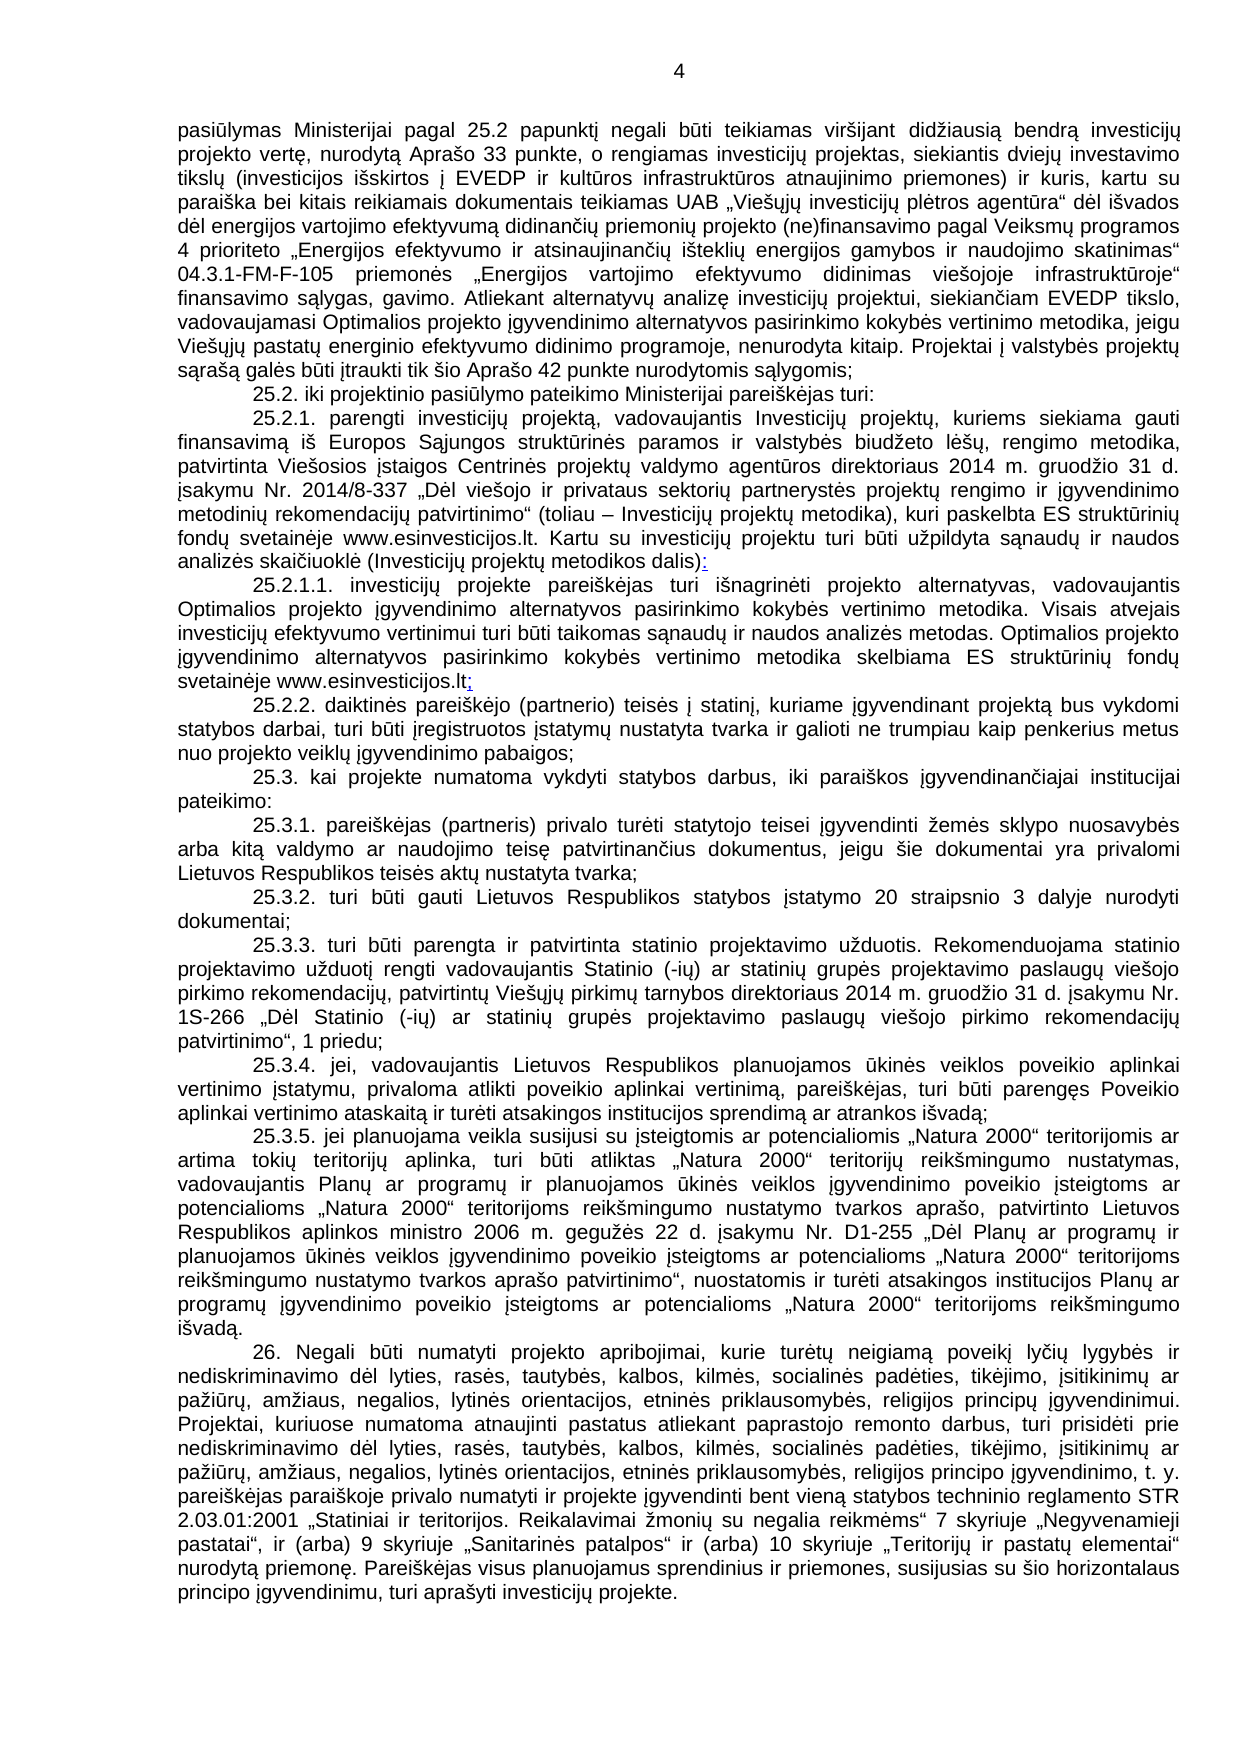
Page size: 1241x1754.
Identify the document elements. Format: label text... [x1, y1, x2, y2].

text 25.2.1. parengti investicijų projektą, vadovaujantis Investicijų projektų, kuriems siekiama gauti finansavimą iš Europos Sąjungos struktūrinės paramos ir valstybės biudžeto lėšų, rengimo metodika, patvirtinta Viešosios įstaigos Centrinės projektų valdymo agentūros direktoriaus 2014 m. gruodžio 31 d. įsakymu Nr. 2014/8-337 „Dėl viešojo ir privataus sektorių partnerystės projektų rengimo ir įgyvendinimo metodinių rekomendacijų patvirtinimo“ (toliau – Investicijų projektų metodika), kuri paskelbta ES struktūrinių fondų svetainėje www.esinvesticijos.lt. Kartu su investicijų projektu turi būti užpildyta sąnaudų ir naudos analizės skaičiuoklė (Investicijų projektų metodikos dalis): [177, 406, 1181, 573]
text 25.3.4. jei, vadovaujantis Lietuvos Respublikos planuojamos ūkinės veiklos poveikio aplinkai vertinimo įstatymu, privaloma atlikti poveikio aplinkai vertinimą, pareiškėjas, turi būti parengęs Poveikio aplinkai vertinimo ataskaitą ir turėti atsakingos institucijos sprendimą ar atrankos išvadą; [177, 1052, 1181, 1124]
text 25.2. iki projektinio pasiūlymo pateikimo Ministerijai pareiškėjas turi: [177, 382, 1181, 406]
text 25.3. kai projekte numatoma vykdyti statybos darbus, iki paraiškos įgyvendinančiajai institucijai pateikimo: [177, 765, 1181, 813]
text 25.2.2. daiktinės pareiškėjo (partnerio) teisės į statinį, kuriame įgyvendinant projektą bus vykdomi statybos darbai, turi būti įregistruotos įstatymų nustatyta tvarka ir galioti ne trumpiau kaip penkerius metus nuo projekto veiklų įgyvendinimo pabaigos; [177, 693, 1181, 765]
text 25.3.2. turi būti gauti Lietuvos Respublikos statybos įstatymo 20 straipsnio 3 dalyje nurodyti dokumentai; [177, 885, 1181, 933]
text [177, 118, 1181, 382]
text 25.3.1. pareiškėjas (partneris) privalo turėti statytojo teisei įgyvendinti žemės sklypo nuosavybės arba kitą valdymo ar naudojimo teisę patvirtinančius dokumentus, jeigu šie dokumentai yra privalomi Lietuvos Respublikos teisės aktų nustatyta tvarka; [177, 813, 1181, 885]
text 25.3.5. jei planuojama veikla susijusi su įsteigtomis ar potencialiomis „Natura 2000“ teritorijomis ar artima tokių teritorijų aplinka, turi būti atliktas „Natura 2000“ teritorijų reikšmingumo nustatymas, vadovaujantis Planų ar programų ir planuojamos ūkinės veiklos įgyvendinimo poveikio įsteigtoms ar potencialioms „Natura 2000“ teritorijoms reikšmingumo nustatymo tvarkos aprašo, patvirtinto Lietuvos Respublikos aplinkos ministro 2006 m. gegužės 22 d. įsakymu Nr. D1-255 „Dėl Planų ar programų ir planuojamos ūkinės veiklos įgyvendinimo poveikio įsteigtoms ar potencialioms „Natura 2000“ teritorijoms reikšmingumo nustatymo tvarkos aprašo patvirtinimo“, nuostatomis ir turėti atsakingos institucijos Planų ar programų įgyvendinimo poveikio įsteigtoms ar potencialioms „Natura 2000“ teritorijoms reikšmingumo išvadą. [177, 1124, 1181, 1340]
text 25.2.1.1. investicijų projekte pareiškėjas turi išnagrinėti projekto alternatyvas, vadovaujantis Optimalios projekto įgyvendinimo alternatyvos pasirinkimo kokybės vertinimo metodika. Visais atvejais investicijų efektyvumo vertinimui turi būti taikomas sąnaudų ir naudos analizės metodas. Optimalios projekto įgyvendinimo alternatyvos pasirinkimo kokybės vertinimo metodika skelbiama ES struktūrinių fondų svetainėje www.esinvesticijos.lt; [177, 573, 1181, 693]
text 25.3.3. turi būti parengta ir patvirtinta statinio projektavimo užduotis. Rekomenduojama statinio projektavimo užduotį rengti vadovaujantis Statinio (-ių) ar statinių grupės projektavimo paslaugų viešojo pirkimo rekomendacijų, patvirtintų Viešųjų pirkimų tarnybos direktoriaus 2014 m. gruodžio 31 d. įsakymu Nr. 1S-266 „Dėl Statinio (-ių) ar statinių grupės projektavimo paslaugų viešojo pirkimo rekomendacijų patvirtinimo“, 1 priedu; [177, 933, 1181, 1052]
text 26. Negali būti numatyti projekto apribojimai, kurie turėtų neigiamą poveikį lyčių lygybės ir nediskriminavimo dėl lyties, rasės, tautybės, kalbos, kilmės, socialinės padėties, tikėjimo, įsitikinimų ar pažiūrų, amžiaus, negalios, lytinės orientacijos, etninės priklausomybės, religijos principų įgyvendinimui. Projektai, kuriuose numatoma atnaujinti pastatus atliekant paprastojo remonto darbus, turi prisidėti prie nediskriminavimo dėl lyties, rasės, tautybės, kalbos, kilmės, socialinės padėties, tikėjimo, įsitikinimų ar pažiūrų, amžiaus, negalios, lytinės orientacijos, etninės priklausomybės, religijos principo įgyvendinimo, t. y. pareiškėjas paraiškoje privalo numatyti ir projekte įgyvendinti bent vieną statybos techninio reglamento STR 2.03.01:2001 „Statiniai ir teritorijos. Reikalavimai žmonių su negalia reikmėms“ 7 skyriuje „Negyvenamieji pastatai“, ir (arba) 9 skyriuje „Sanitarinės patalpos“ ir (arba) 10 skyriuje „Teritorijų ir pastatų elementai“ nurodytą priemonę. Pareiškėjas visus planuojamus sprendinius ir priemones, susijusias su šio horizontalaus principo įgyvendinimu, turi aprašyti investicijų projekte. [177, 1340, 1181, 1603]
